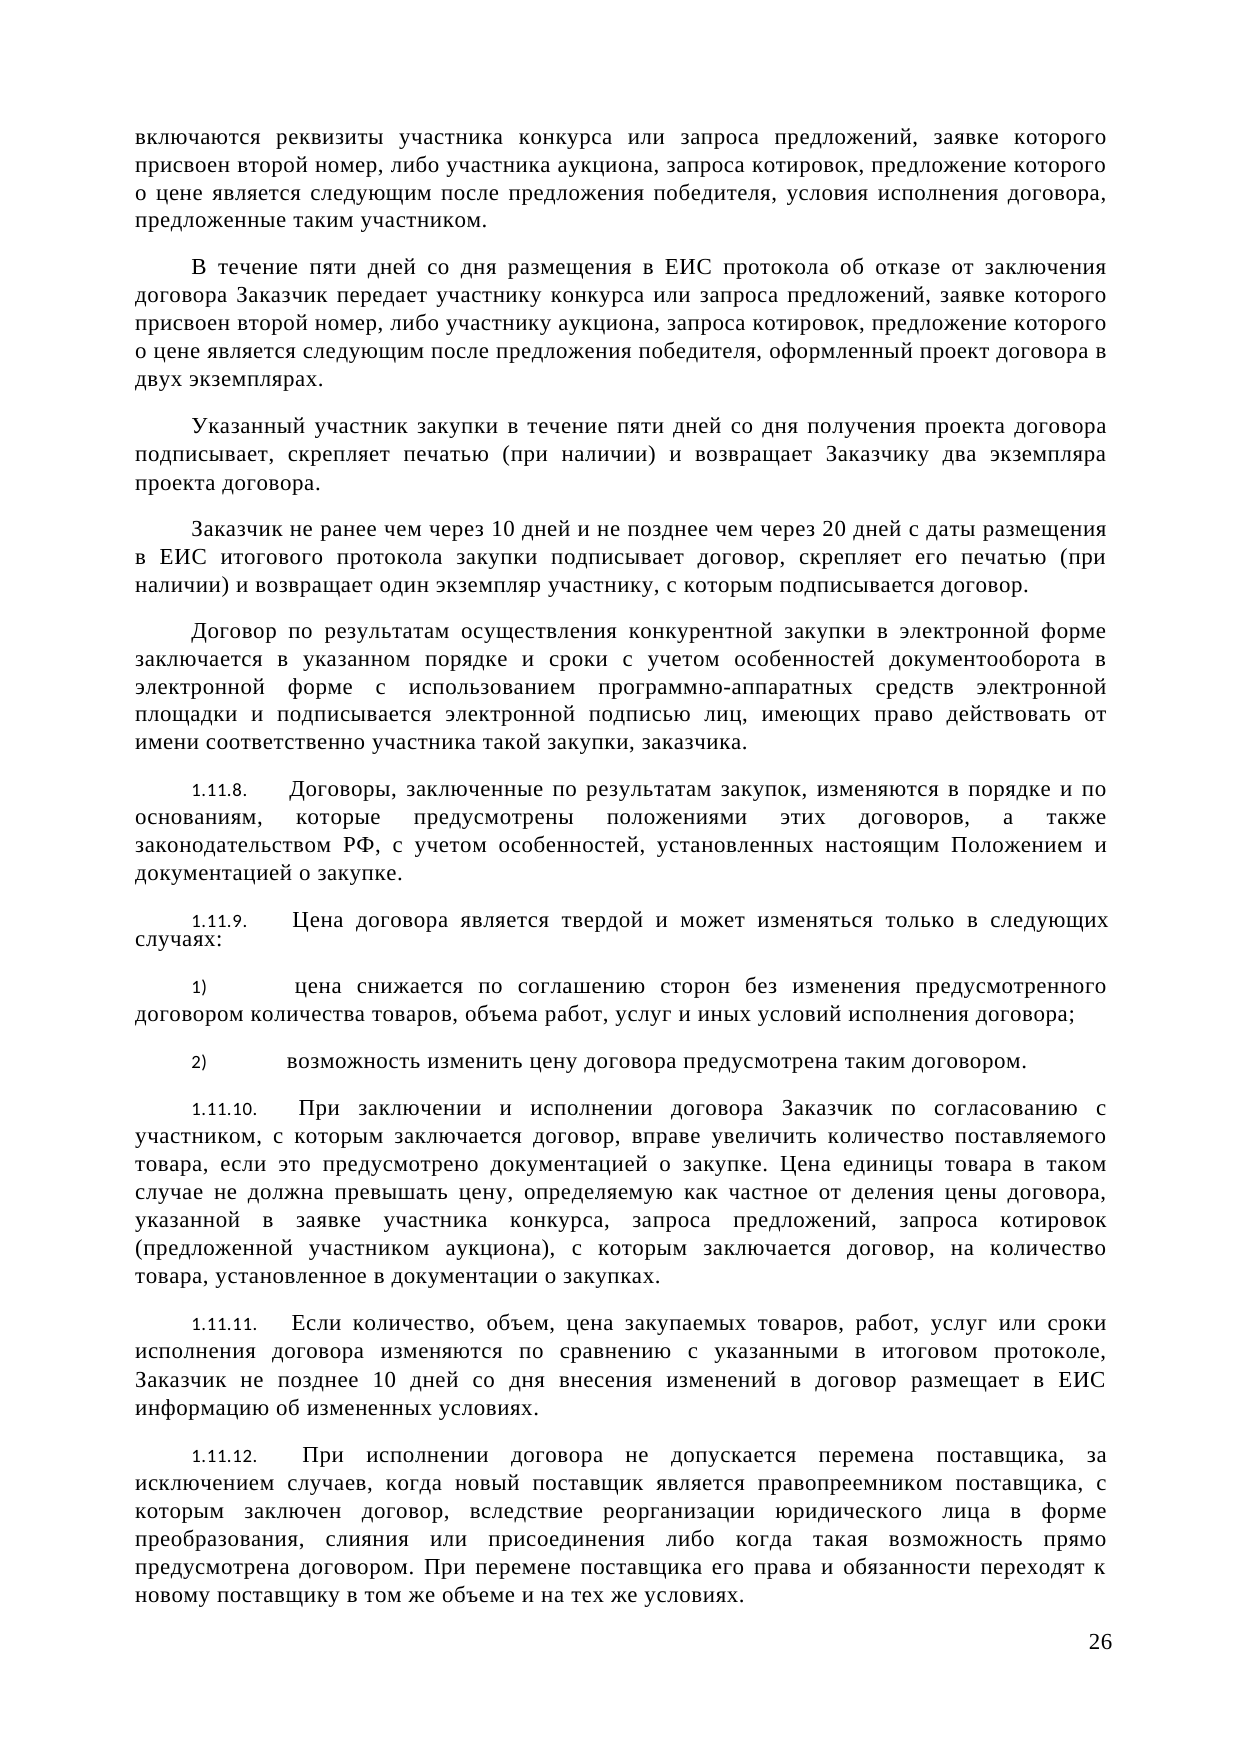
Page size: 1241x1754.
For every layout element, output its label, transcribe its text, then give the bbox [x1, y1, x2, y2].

text включаются реквизиты участника конкурса или запроса предложений, заявке которого присвоен второй номер, либо участника аукциона, запроса котировок, предложение которого о цене является следующим после предложения победителя, условия исполнения договора, предложенные таким участником. [135, 123, 1108, 233]
list Цена договора является твердой и может изменяться только в следующих случаях: [135, 912, 1110, 950]
text Заказчик не ранее чем через 10 дней и не позднее чем через 20 дней с даты размещения в ЕИС итогового протокола закупки подписывает договор, скрепляет его печатью (при наличии) и возвращает один экземпляр участнику, с которым подписывается договор. [135, 515, 1108, 598]
text В течение пяти дней со дня размещения в ЕИС протокола об отказе от заключения договора Заказчик передает участнику конкурса или запроса предложений, заявке которого присвоен второй номер, либо участнику аукциона, запроса котировок, предложение которого о цене является следующим после предложения победителя, оформленный проект договора в двух экземплярах. [135, 252, 1108, 392]
list возможность изменить цену договора предусмотрена таким договором. [135, 1054, 1110, 1073]
text Указанный участник закупки в течение пяти дней со дня получения проекта договора подписывает, скрепляет печатью (при наличии) и возвращает Заказчику два экземпляра проекта договора. [135, 411, 1108, 496]
list Если количество, объем, цена закупаемых товаров, работ, услуг или сроки исполнения договора изменяются по сравнению с указанными в итоговом протоколе, Заказчик не позднее 10 дней со дня внесения изменений в договор размещает в ЕИС информацию об измененных условиях. [135, 1308, 1108, 1421]
list При исполнении договора не допускается перемена поставщика, за исключением случаев, когда новый поставщик является правопреемником поставщика, с которым заключен договор, вследствие реорганизации юридического лица в форме преобразования, слияния или присоединения либо когда такая возможность прямо предусмотрена договором. При перемене поставщика его права и обязанности переходят к новому поставщику в том же объеме и на тех же условиях. [135, 1439, 1108, 1608]
text Договор по результатам осуществления конкурентной закупки в электронной форме заключается в указанном порядке и сроки с учетом особенностей документооборота в электронной форме с использованием программно-аппаратных средств электронной площадки и подписывается электронной подписью лиц, имеющих право действовать от имени соответственно участника такой закупки, заказчика. [135, 617, 1108, 755]
text 26 [1088, 1634, 1112, 1653]
list При заключении и исполнении договора Заказчик по согласованию с участником, с которым заключается договор, вправе увеличить количество поставляемого товара, если это предусмотрено документацией о закупке. Цена единицы товара в таком случае не должна превышать цену, определяемую как частное от деления цены договора, указанной в заявке участника конкурса, запроса предложений, запроса котировок (предложенной участником аукциона), с которым заключается договор, на количество товара, установленное в документации о закупках. [135, 1093, 1108, 1289]
list цена снижается по соглашению сторон без изменения предусмотренного договором количества товаров, объема работ, услуг и иных условий исполнения договора; [135, 970, 1108, 1027]
list Договоры, заключенные по результатам закупок, изменяются в порядке и по основаниям, которые предусмотрены положениями этих договоров, а также законодательством РФ, с учетом особенностей, установленных настоящим Положением и документацией о закупке. [135, 773, 1108, 886]
